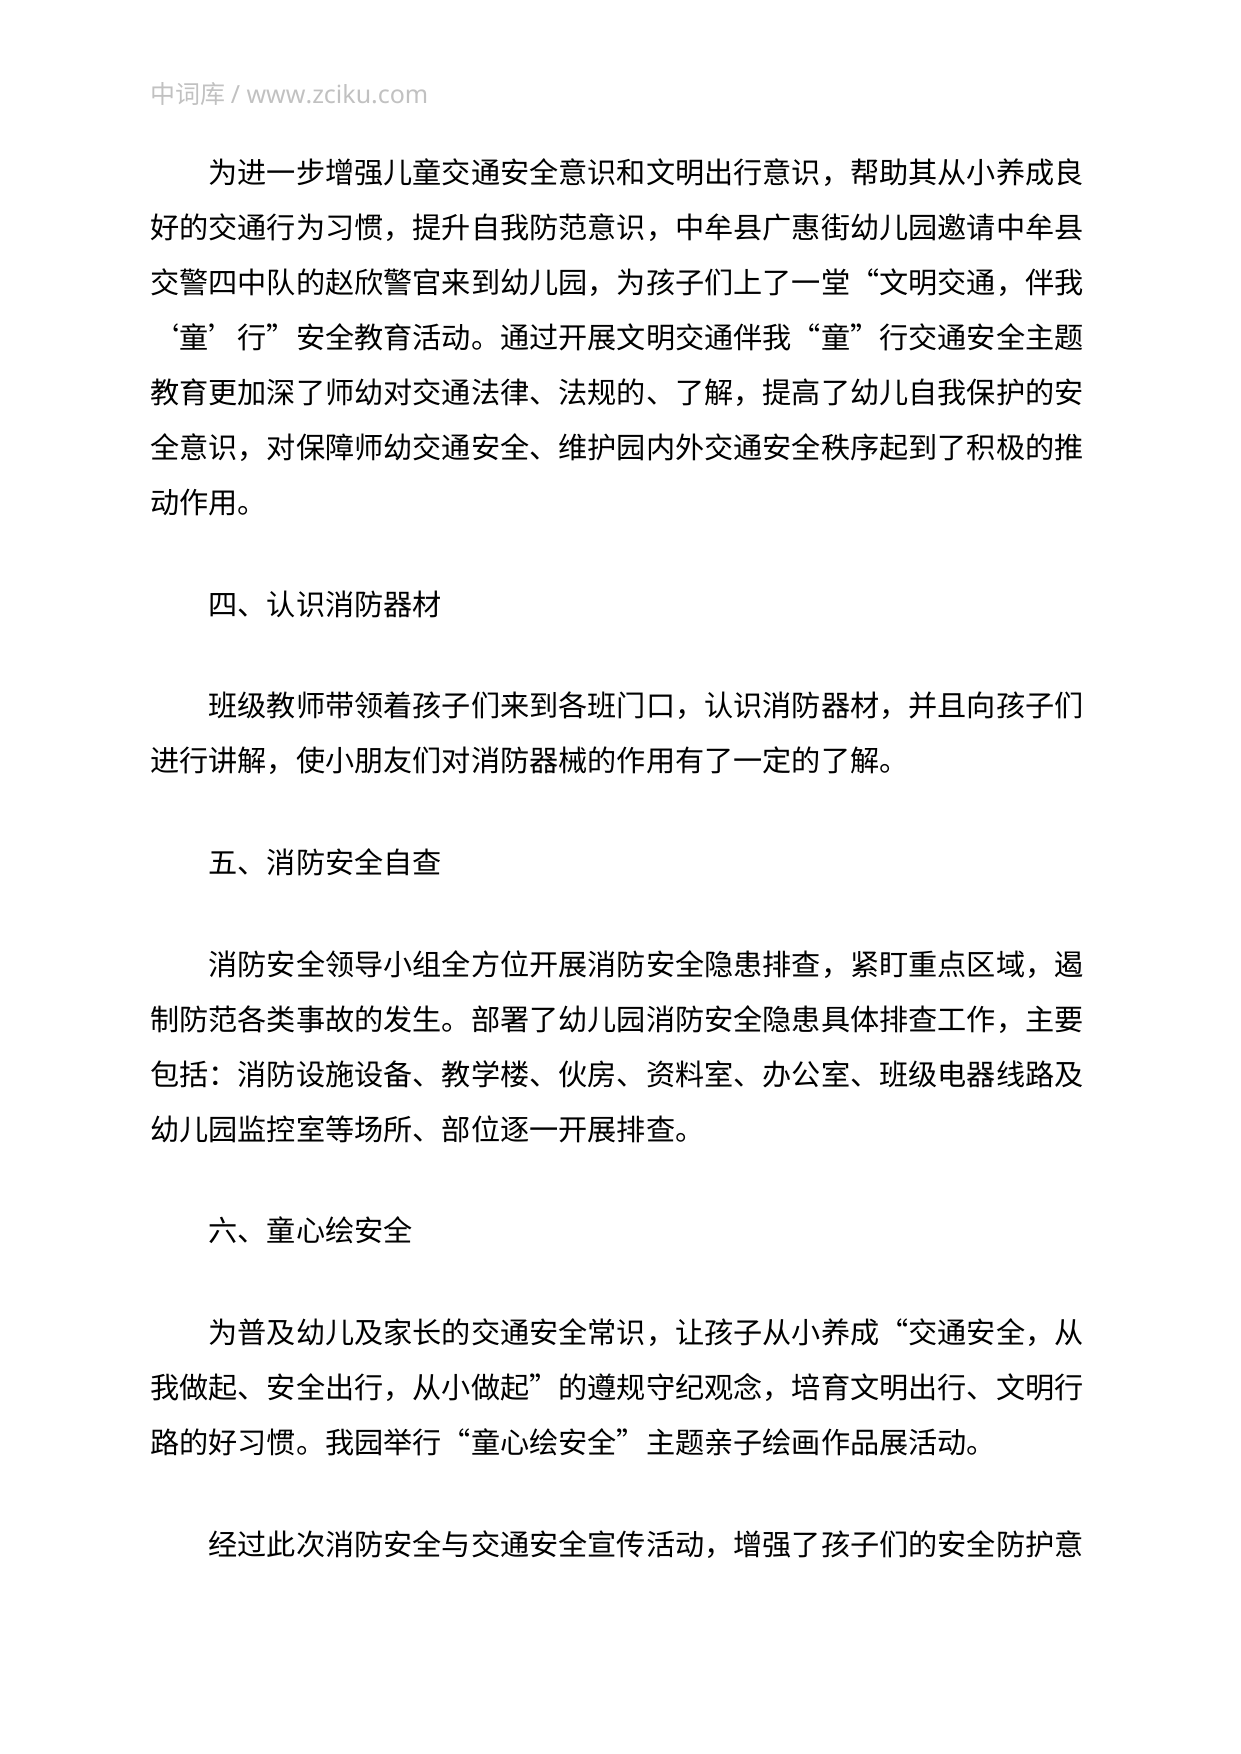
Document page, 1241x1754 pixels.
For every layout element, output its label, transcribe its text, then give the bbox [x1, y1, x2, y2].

text 四、认识消防器材 [150, 581, 1090, 623]
text 五、消防安全自查 [150, 839, 1090, 882]
text 六、童心绘安全 [150, 1208, 1090, 1250]
text 为进一步增强儿童交通安全意识和文明出行意识，帮助其从小养成良好的交通行为习惯，提升自我防范意识，中牟县广惠街幼儿园邀请中牟县交警四中队的赵欣警官来到幼儿园，为孩子们上了一堂“文明交通，伴我‘童’行”安全教育活动。通过开展文明交通伴我“童”行交通安全主题教育更加深了师幼对交通法律、法规的、了解，提高了幼儿自我保护的安全意识，对保障师幼交通安全、维护园内外交通安全秩序起到了积极的推动作用。 [150, 150, 1090, 522]
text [150, 1521, 1090, 1563]
text 消防安全领导小组全方位开展消防安全隐患排查，紧盯重点区域，遏制防范各类事故的发生。部署了幼儿园消防安全隐患具体排查工作，主要包括：消防设施设备、教学楼、伙房、资料室、办公室、班级电器线路及幼儿园监控室等场所、部位逐一开展排查。 [150, 941, 1090, 1148]
text 班级教师带领着孩子们来到各班门口，认识消防器材，并且向孩子们进行讲解，使小朋友们对消防器械的作用有了一定的了解。 [150, 683, 1090, 780]
text 为普及幼儿及家长的交通安全常识，让孩子从小养成“交通安全，从我做起、安全出行，从小做起”的遵规守纪观念，培育文明出行、文明行路的好习惯。我园举行“童心绘安全”主题亲子绘画作品展活动。 [150, 1309, 1090, 1462]
